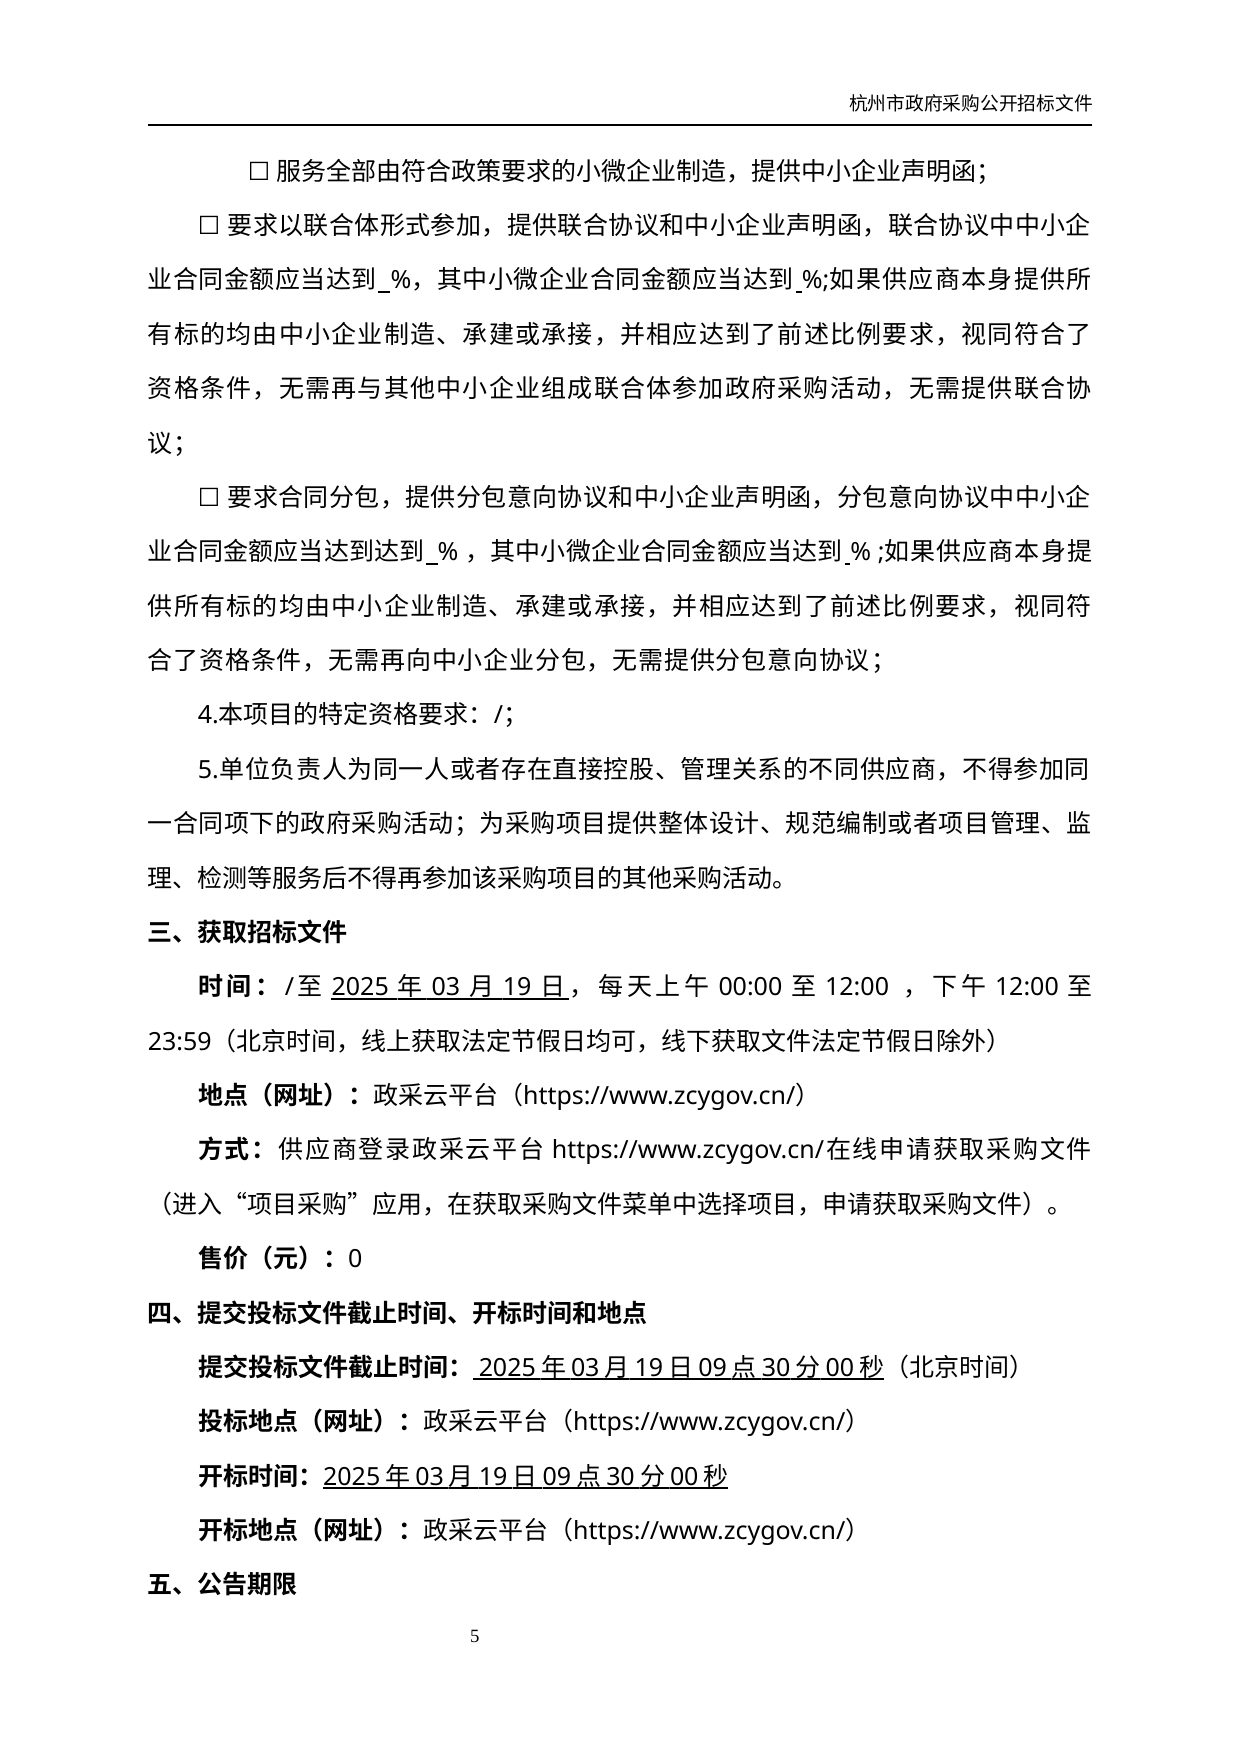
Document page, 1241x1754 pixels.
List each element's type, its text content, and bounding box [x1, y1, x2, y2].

text 售价（元）：0 [148, 1239, 1092, 1275]
text 要求以联合体形式参加，提供联合协议和中小企业声明函，联合协议中中小企业合同金额应当达到 %，其中小微企业合同金额应当达到 %;如果供应商本身提供所有标的均由中小企业制造、承建或承接，并相应达到了前述比例要求，视同符合了资格条件，无需再与其他中小企业组成联合体参加政府采购活动，无需提供联合协议； [148, 206, 1092, 459]
text 四、提交投标文件截止时间、开标时间和地点 [148, 1293, 1092, 1329]
text ☐ 服务全部由符合政策要求的小微企业制造，提供中小企业声明函； [148, 151, 1092, 187]
text 开标地点（网址）：政采云平台（https://www.zcygov.cn/） [148, 1511, 1092, 1547]
text 提交投标文件截止时间： 2025年03月19日09点30分00秒（北京时间） [148, 1347, 1092, 1384]
text 开标时间：2025年03月19日09点30分00秒 [148, 1456, 1092, 1492]
text 方式：供应商登录政采云平台https://www.zcygov.cn/在线申请获取采购文件（进入“项目采购”应用，在获取采购文件菜单中选择项目，申请获取采购文件）。 [148, 1130, 1092, 1221]
text 5.单位负责人为同一人或者存在直接控股、管理关系的不同供应商，不得参加同一合同项下的政府采购活动；为采购项目提供整体设计、规范编制或者项目管理、监理、检测等服务后不得再参加该采购项目的其他采购活动。 [148, 749, 1092, 894]
text 时间：/至2025年03月19日，每天上午00:00至12:00 ，下午12:00至23:59（北京时间，线上获取法定节假日均可，线下获取文件法定节假日除外） [148, 967, 1092, 1057]
text 要求合同分包，提供分包意向协议和中小企业声明函，分包意向协议中中小企业合同金额应当达到达到 % ，其中小微企业合同金额应当达到 % ;如果供应商本身提供所有标的均由中小企业制造、承建或承接，并相应达到了前述比例要求，视同符合了资格条件，无需再向中小企业分包，无需提供分包意向协议； [148, 477, 1092, 677]
text 4.本项目的特定资格要求：/； [148, 695, 1092, 731]
text 三、获取招标文件 [148, 912, 1092, 949]
text 五、公告期限 [148, 1565, 1092, 1601]
text 地点（网址）：政采云平台（https://www.zcygov.cn/） [148, 1076, 1092, 1112]
text 投标地点（网址）：政采云平台（https://www.zcygov.cn/） [148, 1402, 1092, 1438]
